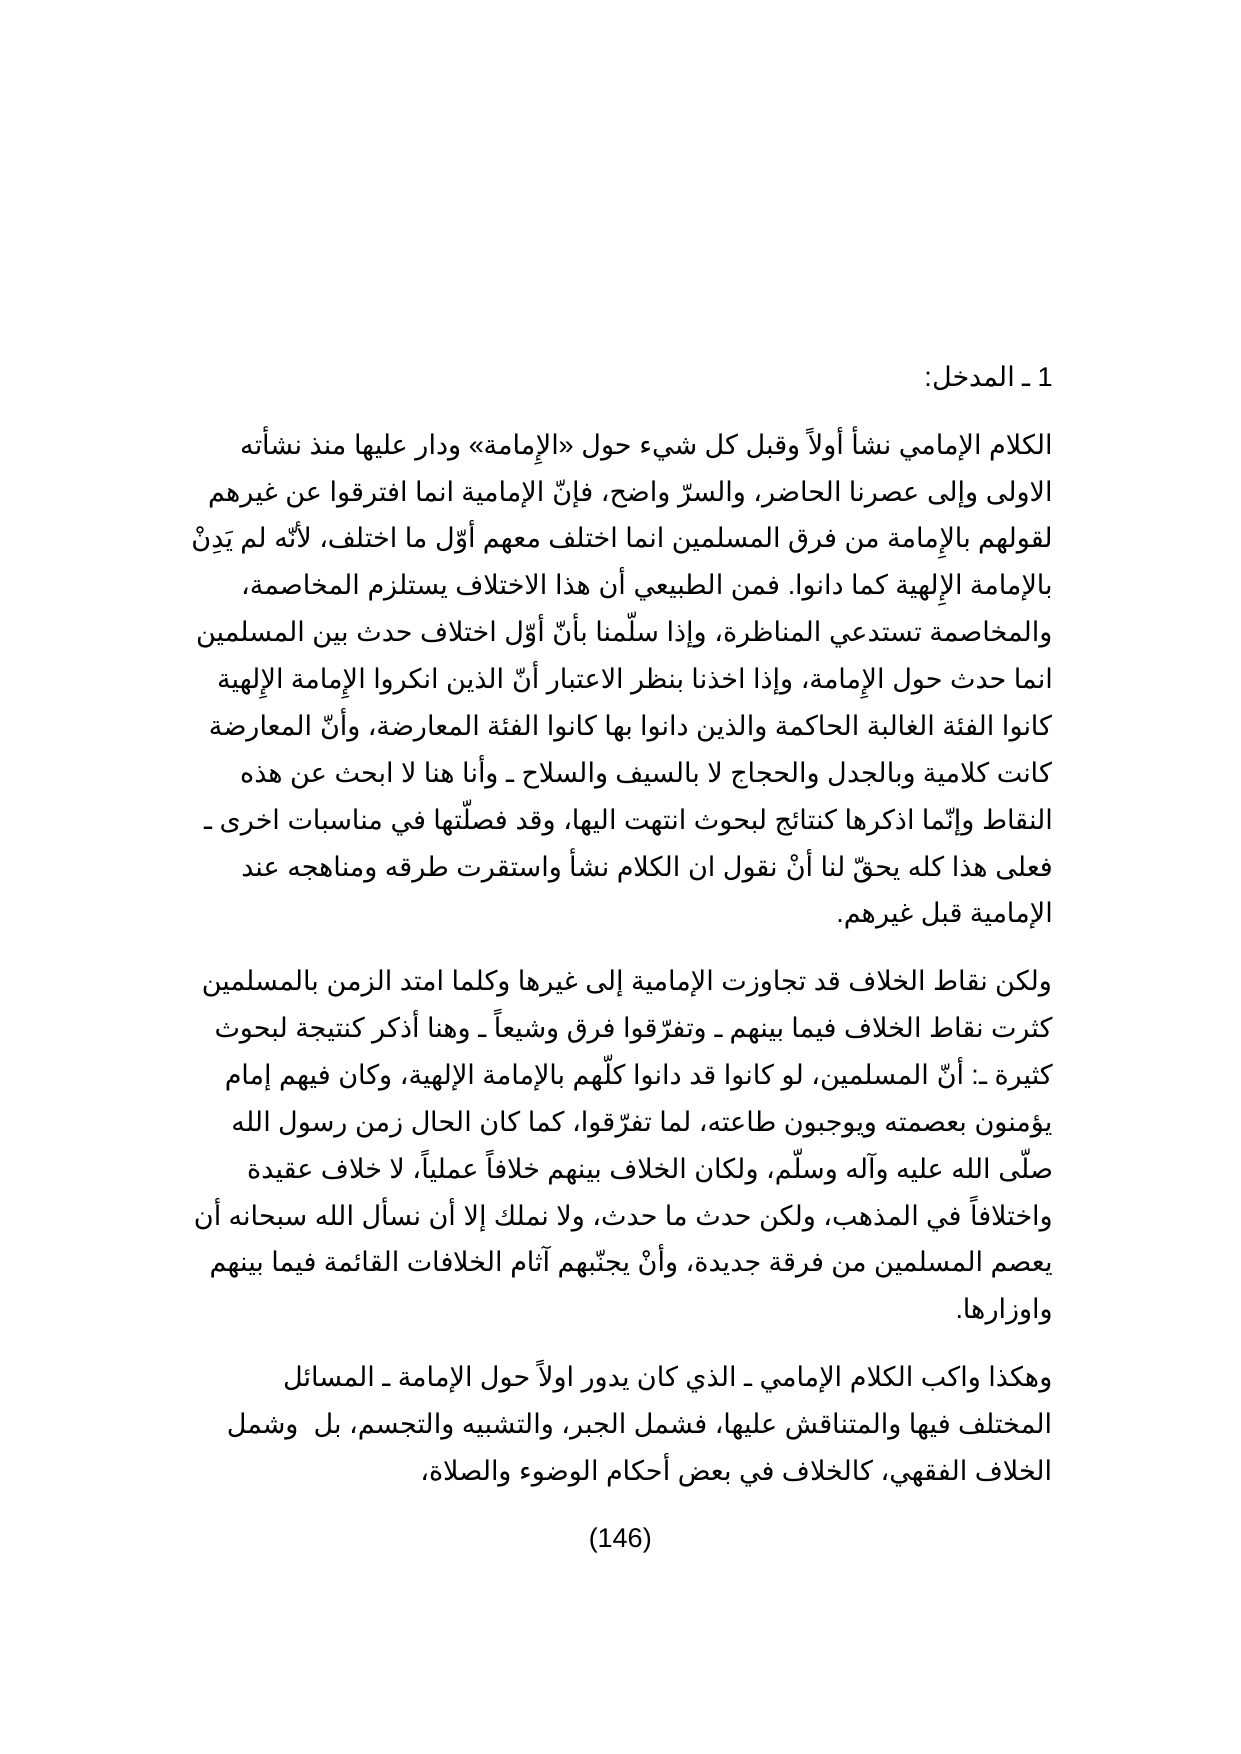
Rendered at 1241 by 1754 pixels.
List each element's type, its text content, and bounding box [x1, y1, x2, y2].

text ولكن نقاط الخلاف قد تجاوزت الإمامية إلى غيرها وكلما امتد الزمن بالمسلمين كثرت نقاط الخلاف فيما بينهم ـ وتفرّقوا فرق وشيعاً ـ وهنا أذكر كنتيجة لبحوث كثيرة ـ: أنّ المسلمين، لو كانوا قد دانوا كلّهم بالإمامة الإلهية، وكان فيهم إمام يؤمنون بعصمته ويوجبون طاعته، لما تفرّقوا، كما كان الحال زمن رسول الله صلّى الله عليه وآله وسلّم، ولكان الخلاف بينهم خلافاً عملياً، لا خلاف عقيدة واختلافاً في المذهب، ولكن حدث ما حدث، ولا نملك إلا أن نسأل الله سبحانه أن يعصم المسلمين من فرقة جديدة، وأنْ يجنّبهم آثام الخلافات القائمة فيما بينهم واوزارها. [187, 965, 1053, 1324]
text 1 ـ المدخل: [187, 361, 1053, 392]
text (146) [187, 1522, 1053, 1554]
text الكلام الإمامي نشأ أولاً وقبل كل شيء حول «الإِمامة» ودار عليها منذ نشأته الاولى وإلى عصرنا الحاضر، والسرّ واضح، فإنّ الإمامية انما افترقوا عن غيرهم لقولهم بالإِمامة من فرق المسلمين انما اختلف معهم أوّل ما اختلف، لأنّه لم يَدِنْ بالإمامة الإِلهية كما دانوا. فمن الطبيعي أن هذا الاختلاف يستلزم المخاصمة، والمخاصمة تستدعي المناظرة، وإذا سلّمنا بأنّ أوّل اختلاف حدث بين المسلمين انما حدث حول الإِمامة، وإذا اخذنا بنظر الاعتبار أنّ الذين انكروا الإِمامة الإِلهية كانوا الفئة الغالبة الحاكمة والذين دانوا بها كانوا الفئة المعارضة، وأنّ المعارضة كانت كلامية وبالجدل والحجاج لا بالسيف والسلاح ـ وأنا هنا لا ابحث عن هذه النقاط وإنّما اذكرها كنتائج لبحوث انتهت اليها، وقد فصلّتها في مناسبات اخرى ـ فعلى هذا كله يحقّ لنا أنْ نقول ان الكلام نشأ واستقرت طرقه ومناهجه عند الإمامية قبل غيرهم. [187, 429, 1053, 929]
text وهكذا واكب الكلام الإمامي ـ الذي كان يدور اولاً حول الإمامة ـ المسائل المختلف فيها والمتناقش عليها، فشمل الجبر، والتشبيه والتجسم، بل وشمل الخلاف الفقهي، كالخلاف في بعض أحكام الوضوء والصلاة، [187, 1361, 1053, 1486]
